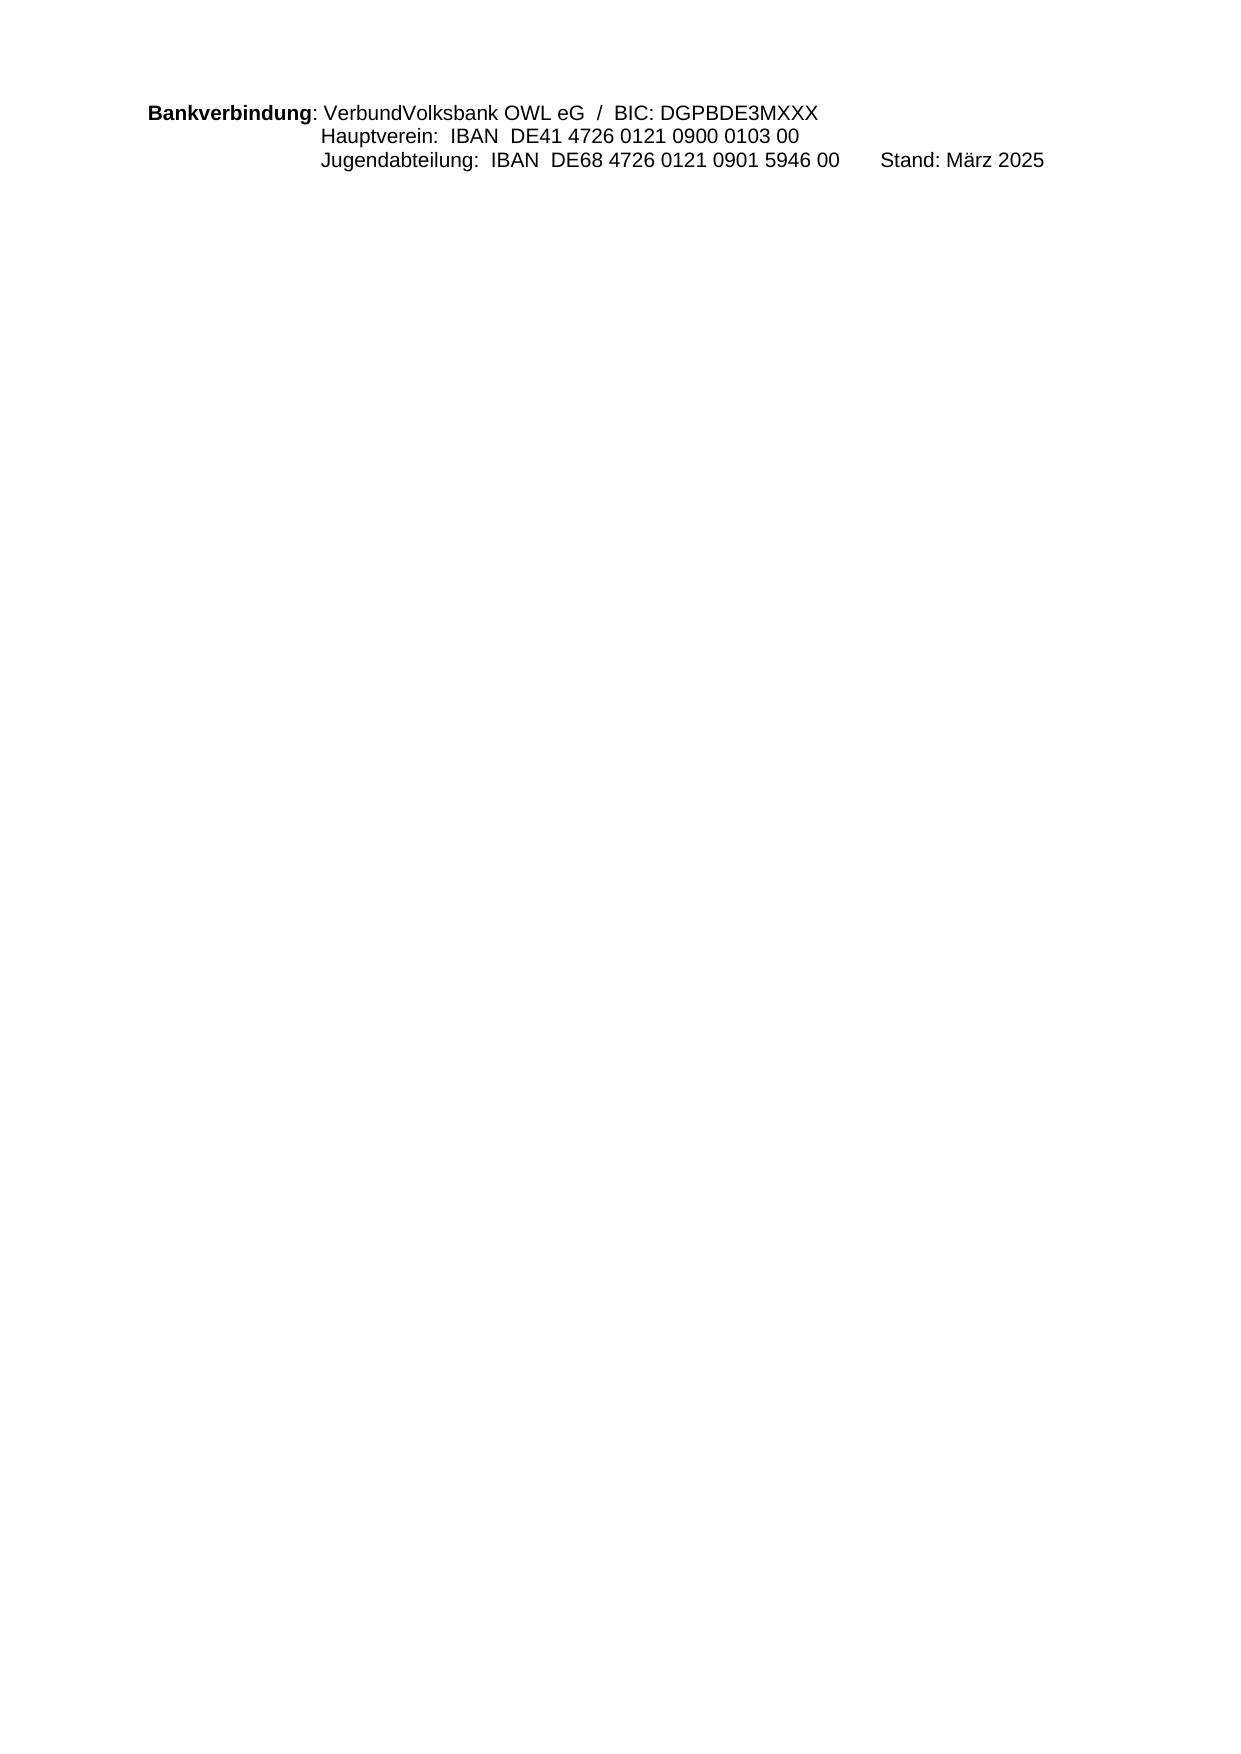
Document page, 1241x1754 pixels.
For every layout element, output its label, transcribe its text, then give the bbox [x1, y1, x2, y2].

text Hauptverein: IBAN DE41 4726 0121 0900 0103 00 [148, 124, 1092, 148]
text Bankverbindung: VerbundVolksbank OWL eG / BIC: DGPBDE3MXXX [148, 100, 1092, 124]
text Jugendabteilung: IBAN DE68 4726 0121 0901 5946 00 Stand: März 2025 [148, 148, 1092, 172]
